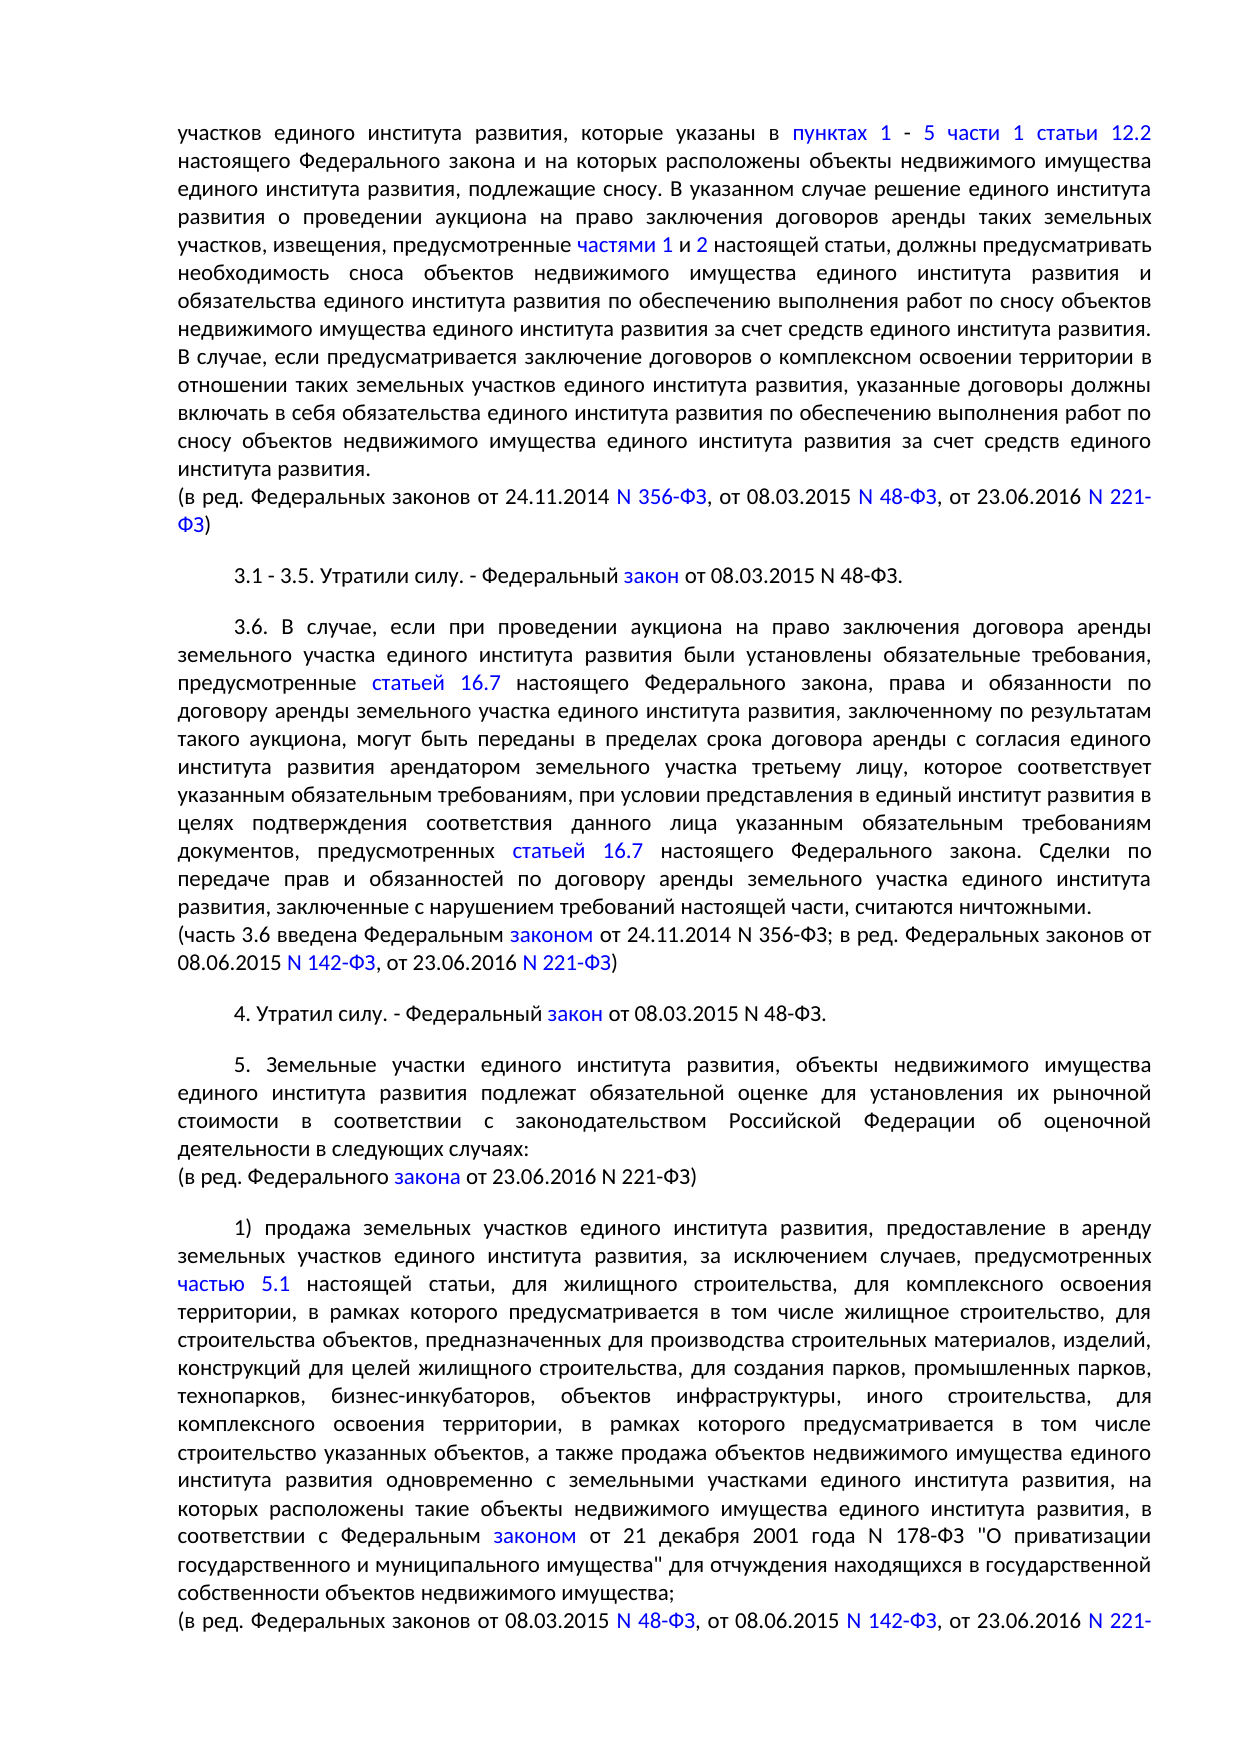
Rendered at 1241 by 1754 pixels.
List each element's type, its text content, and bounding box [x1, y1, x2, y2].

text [177, 1606, 1152, 1634]
text (в ред. Федерального закона от 23.06.2016 N 221-ФЗ) [177, 1162, 1152, 1191]
text 5. Земельные участки единого института развития, объекты недвижимого имущества единого института развития подлежат обязательной оценке для установления их рыночной стоимости в соответствии с законодательством Российской Федерации об оценочной деятельности в следующих случаях: [177, 1050, 1152, 1162]
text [177, 118, 1152, 482]
text 1) продажа земельных участков единого института развития, предоставление в аренду земельных участков единого института развития, за исключением случаев, предусмотренных частью 5.1 настоящей статьи, для жилищного строительства, для комплексного освоения территории, в рамках которого предусматривается в том числе жилищное строительство, для строительства объектов, предназначенных для производства строительных материалов, изделий, конструкций для целей жилищного строительства, для создания парков, промышленных парков, технопарков, бизнес-инкубаторов, объектов инфраструктуры, иного строительства, для комплексного освоения территории, в рамках которого предусматривается в том числе строительство указанных объектов, а также продажа объектов недвижимого имущества единого института развития одновременно с земельными участками единого института развития, на которых расположены такие объекты недвижимого имущества единого института развития, в соответствии с Федеральным законом от 21 декабря 2001 года N 178-ФЗ "О приватизации государственного и муниципального имущества" для отчуждения находящихся в государственной собственности объектов недвижимого имущества; [177, 1213, 1152, 1606]
text (часть 3.6 введена Федеральным законом от 24.11.2014 N 356-ФЗ; в ред. Федеральных законов от 08.06.2015 N 142-ФЗ, от 23.06.2016 N 221-ФЗ) [177, 921, 1152, 977]
text (в ред. Федеральных законов от 24.11.2014 N 356-ФЗ, от 08.03.2015 N 48-ФЗ, от 23.06.2016 N 221-ФЗ) [177, 482, 1152, 538]
text 3.1 - 3.5. Утратили силу. - Федеральный закон от 08.03.2015 N 48-ФЗ. [177, 561, 1152, 589]
text 3.6. В случае, если при проведении аукциона на право заключения договора аренды земельного участка единого института развития были установлены обязательные требования, предусмотренные статьей 16.7 настоящего Федерального закона, права и обязанности по договору аренды земельного участка единого института развития, заключенному по результатам такого аукциона, могут быть переданы в пределах срока договора аренды с согласия единого института развития арендатором земельного участка третьему лицу, которое соответствует указанным обязательным требованиям, при условии представления в единый институт развития в целях подтверждения соответствия данного лица указанным обязательным требованиям документов, предусмотренных статьей 16.7 настоящего Федерального закона. Сделки по передаче прав и обязанностей по договору аренды земельного участка единого института развития, заключенные с нарушением требований настоящей части, считаются ничтожными. [177, 612, 1152, 921]
text 4. Утратил силу. - Федеральный закон от 08.03.2015 N 48-ФЗ. [177, 999, 1152, 1027]
